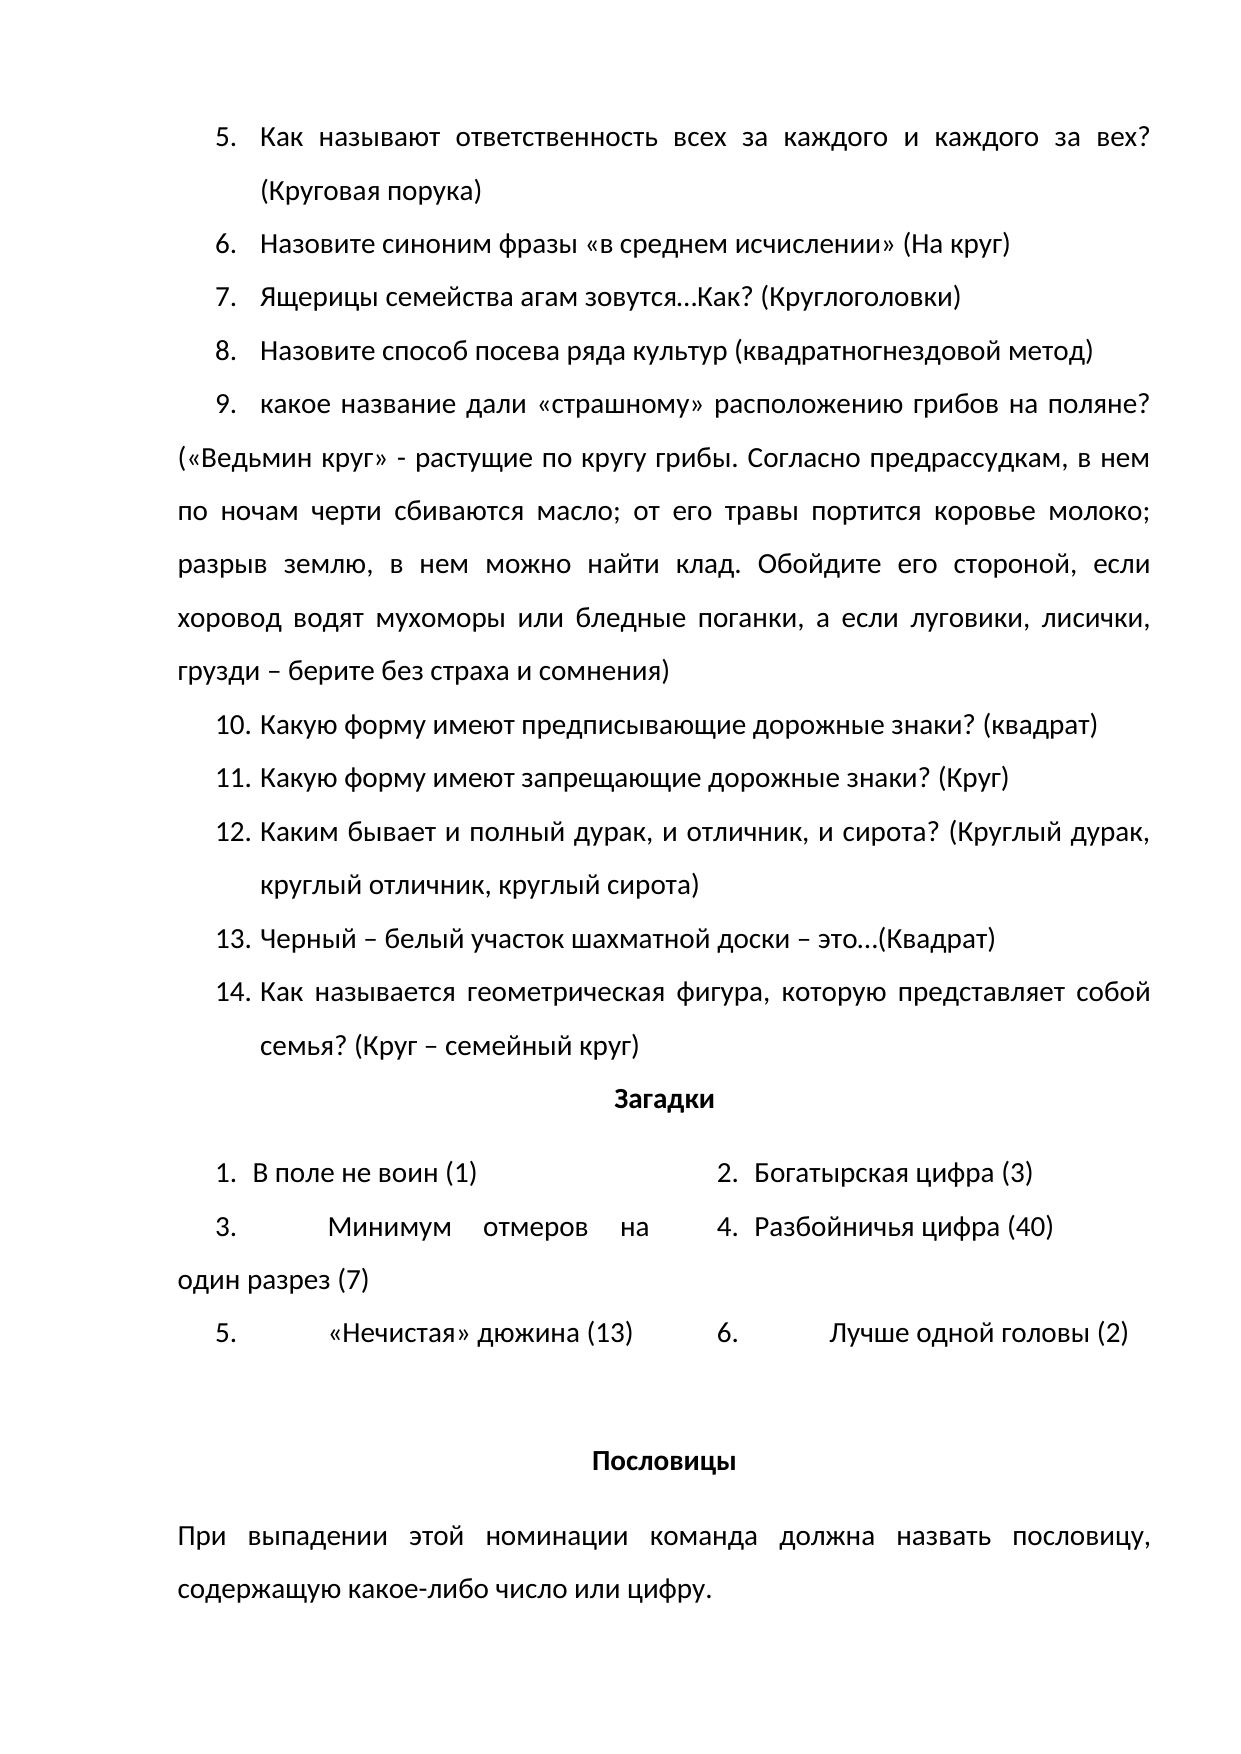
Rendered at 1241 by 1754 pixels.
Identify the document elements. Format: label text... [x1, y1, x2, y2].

list какое название дали «страшному» расположению грибов на поляне? («Ведьмин круг» - растущие по кругу грибы. Согласно предрассудкам, в нем по ночам черти сбиваются масло; от его травы портится коровье молоко; разрыв землю, в нем можно найти клад. Обойдите его стороной, если хоровод водят мухоморы или бледные поганки, а если луговики, лисички, грузди – берите без страха и сомнения) [177, 385, 1152, 688]
list Какую форму имеют предписывающие дорожные знаки? (квадрат) [215, 706, 1152, 742]
list Как называют ответственность всех за каждого и каждого за вех? (Круговая порука) [215, 118, 1152, 207]
list Назовите синоним фразы «в среднем исчислении» (На круг) [215, 225, 1152, 261]
list «Нечистая» дюжина (13) [215, 1314, 649, 1350]
text Загадки [177, 1080, 1152, 1116]
list Лучше одной головы (2) [717, 1314, 1152, 1350]
list Разбойничья цифра (40) [717, 1208, 1152, 1243]
list Богатырская цифра (3) [717, 1154, 1152, 1190]
list Какую форму имеют запрещающие дорожные знаки? (Круг) [215, 759, 1152, 795]
text При выпадении этой номинации команда должна назвать пословицу, содержащую какое-либо число или цифру. [177, 1517, 1152, 1606]
list В поле не воин (1) [215, 1154, 649, 1190]
text Пословицы [177, 1442, 1152, 1478]
list Каким бывает и полный дурак, и отличник, и сирота? (Круглый дурак, круглый отличник, круглый сирота) [215, 813, 1152, 902]
list Ящерицы семейства агам зовутся…Как? (Круглоголовки) [215, 278, 1152, 314]
list Назовите способ посева ряда культур (квадратногнездовой метод) [215, 332, 1152, 367]
list Черный – белый участок шахматной доски – это…(Квадрат) [215, 920, 1152, 955]
list Минимум отмеров на один разрез (7) [177, 1208, 649, 1297]
list Как называется геометрическая фигура, которую представляет собой семья? (Круг – семейный круг) [215, 973, 1152, 1062]
